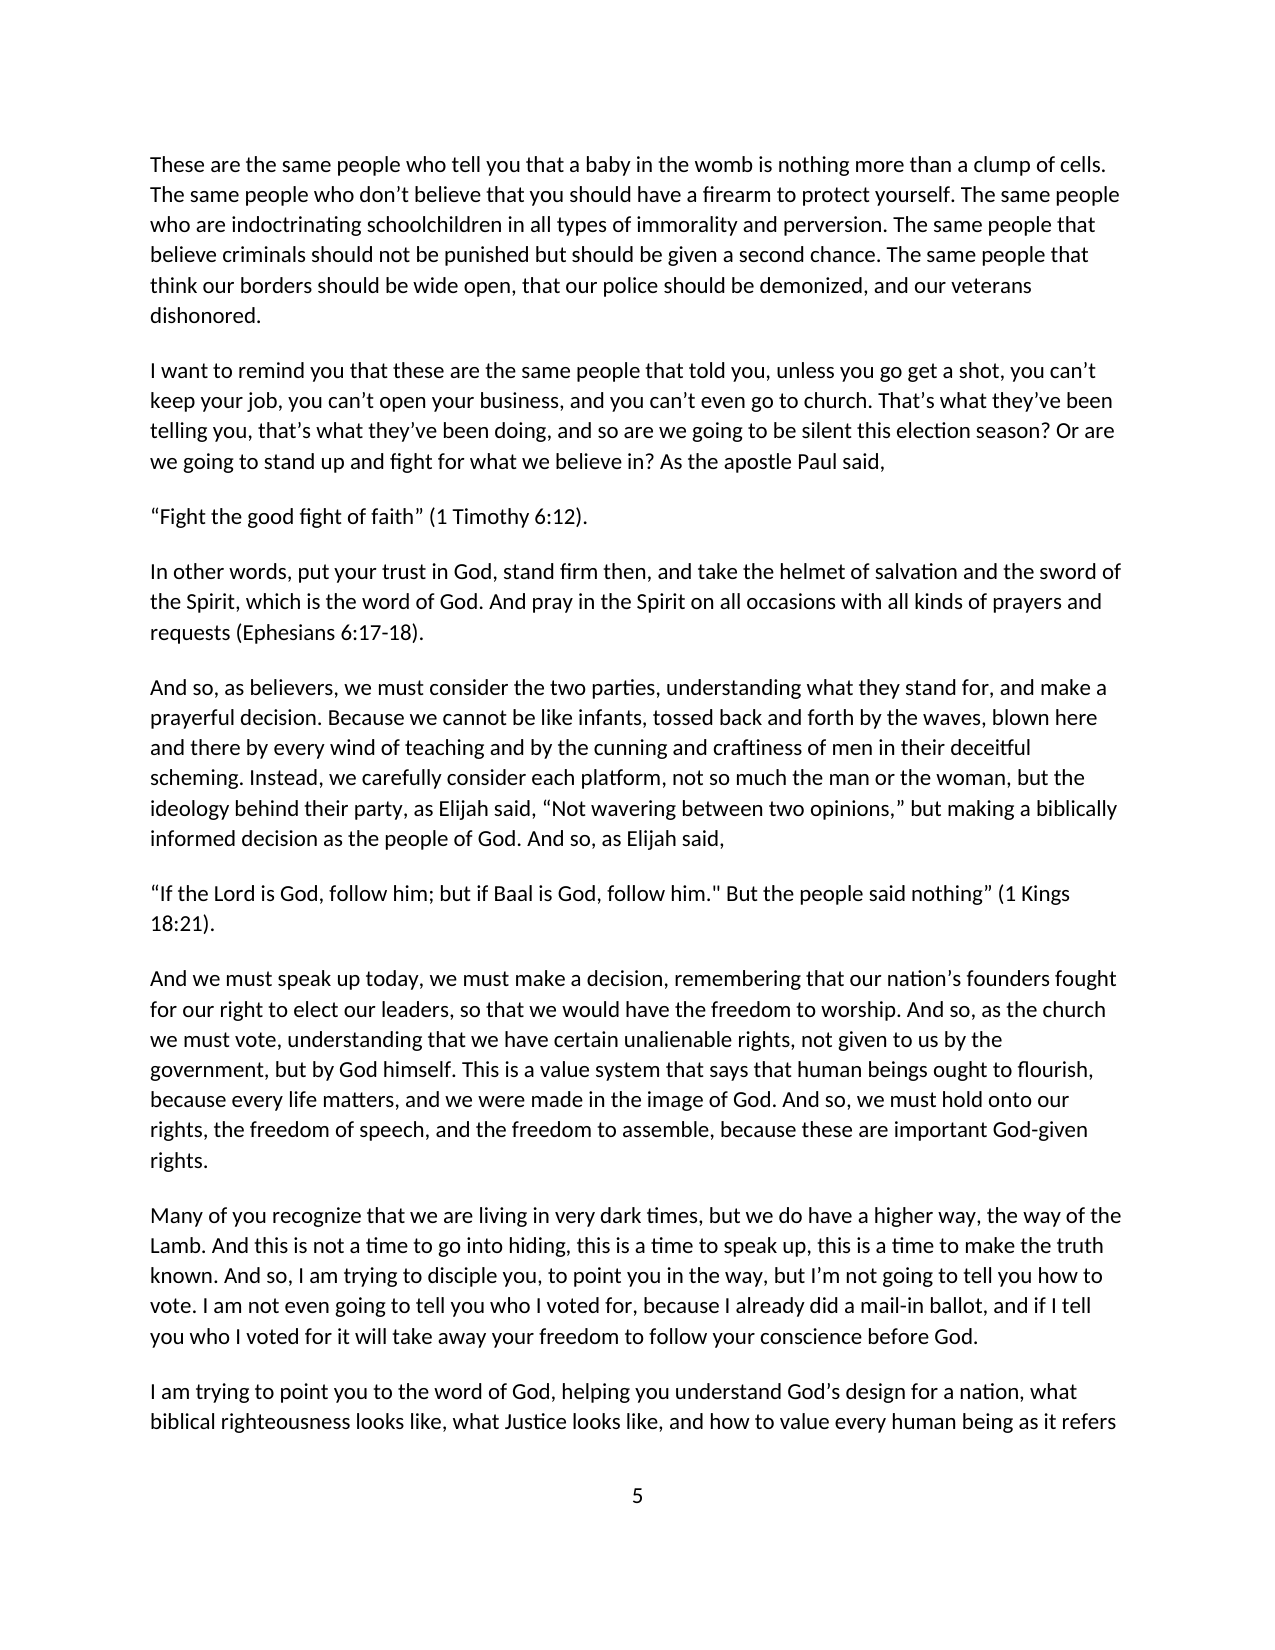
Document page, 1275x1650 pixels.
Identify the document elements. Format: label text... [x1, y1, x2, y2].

text Many of you recognize that we are living in very dark times, but we do have a higher way, the way of the Lamb. And this is not a time to go into hiding, this is a time to speak up, this is a time to make the truth known. And so, I am trying to disciple you, to point you in the way, but I’m not going to tell you how to vote. I am not even going to tell you who I voted for, because I already did a mail-in ballot, and if I tell you who I voted for it will take away your freedom to follow your conscience before God. [150, 1201, 1125, 1350]
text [150, 1377, 1125, 1435]
text “Fight the good fight of faith” (1 Timothy 6:12). [150, 502, 1125, 530]
text I want to remind you that these are the same people that told you, unless you go get a shot, you can’t keep your job, you can’t open your business, and you can’t even go to church. That’s what they’ve been telling you, that’s what they’ve been doing, and so are we going to be silent this election season? Or are we going to stand up and fight for what we believe in? As the apostle Paul said, [150, 356, 1125, 475]
text In other words, put your trust in God, stand firm then, and take the helmet of salvation and the sword of the Spirit, which is the word of God. And pray in the Spirit on all occasions with all kinds of prayers and requests (Ephesians 6:17-18). [150, 557, 1125, 646]
text And so, as believers, we must consider the two parties, understanding what they stand for, and make a prayerful decision. Because we cannot be like infants, tossed back and forth by the waves, blown here and there by every wind of teaching and by the cunning and craftiness of men in their deceitful scheming. Instead, we carefully consider each platform, not so much the man or the woman, but the ideology behind their party, as Elijah said, “Not wavering between two opinions,” but making a biblically informed decision as the people of God. And so, as Elijah said, [150, 673, 1125, 852]
text “If the Lord is God, follow him; but if Baal is God, follow him." But the people said nothing” (1 Kings 18:21). [150, 879, 1125, 937]
text And we must speak up today, we must make a decision, remembering that our nation’s founders fought for our right to elect our leaders, so that we would have the freedom to worship. And so, as the church we must vote, understanding that we have certain unalienable rights, not given to us by the government, but by God himself. This is a value system that says that human beings ought to flourish, because every life matters, and we were made in the image of God. And so, we must hold onto our rights, the freedom of speech, and the freedom to assemble, because these are important God-given rights. [150, 964, 1125, 1174]
text These are the same people who tell you that a baby in the womb is nothing more than a clump of cells. The same people who don’t believe that you should have a firearm to protect yourself. The same people who are indoctrinating schoolchildren in all types of immorality and perversion. The same people that believe criminals should not be punished but should be given a second chance. The same people that think our borders should be wide open, that our police should be demonized, and our veterans dishonored. [150, 150, 1125, 329]
